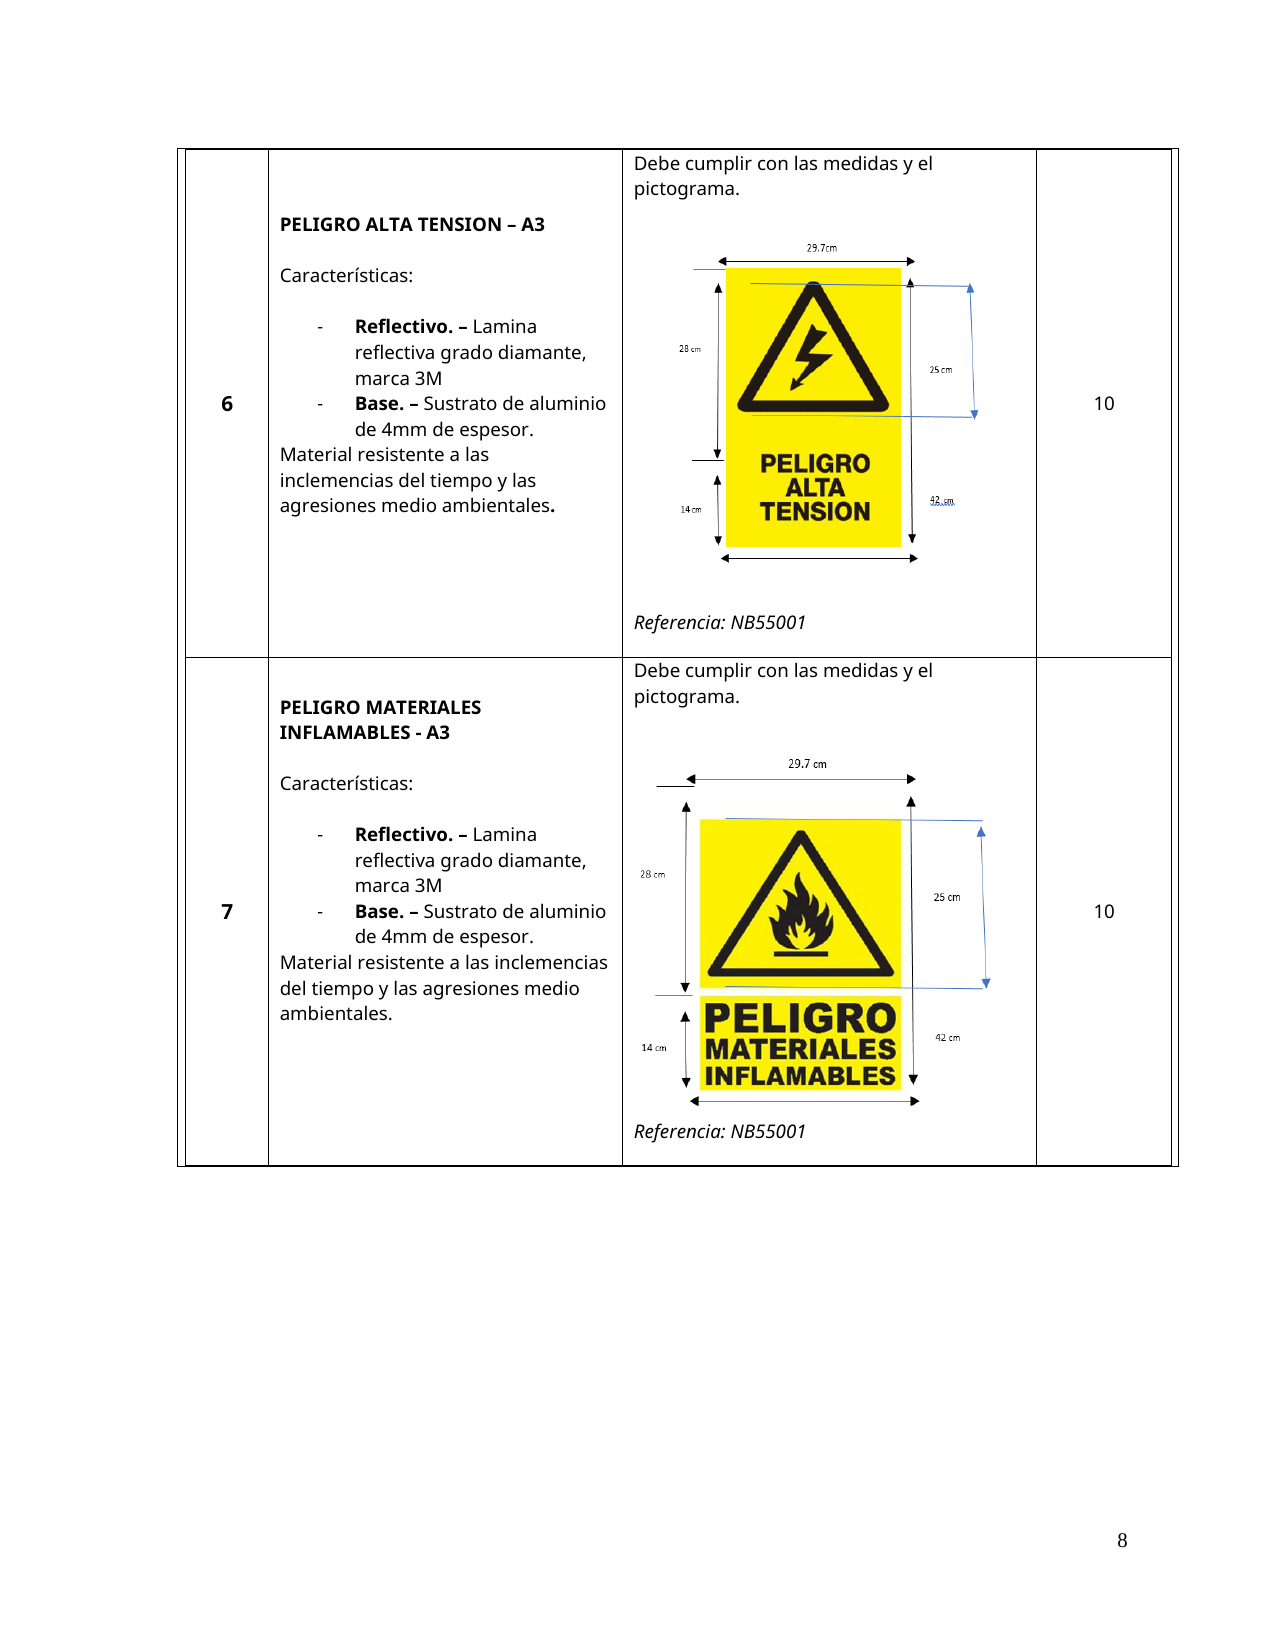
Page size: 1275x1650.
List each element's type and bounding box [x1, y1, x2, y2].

table_cell [269, 150, 622, 657]
picture [637, 742, 1001, 1119]
table_cell [623, 658, 1036, 1165]
picture [668, 219, 988, 584]
table_cell [269, 658, 622, 1165]
table_cell [1037, 150, 1171, 657]
table_cell [623, 150, 1036, 657]
table_cell [186, 658, 268, 1165]
table_cell [1172, 149, 1178, 1166]
table_cell [1037, 658, 1171, 1165]
table_cell [178, 149, 185, 1166]
table_cell [186, 150, 268, 657]
